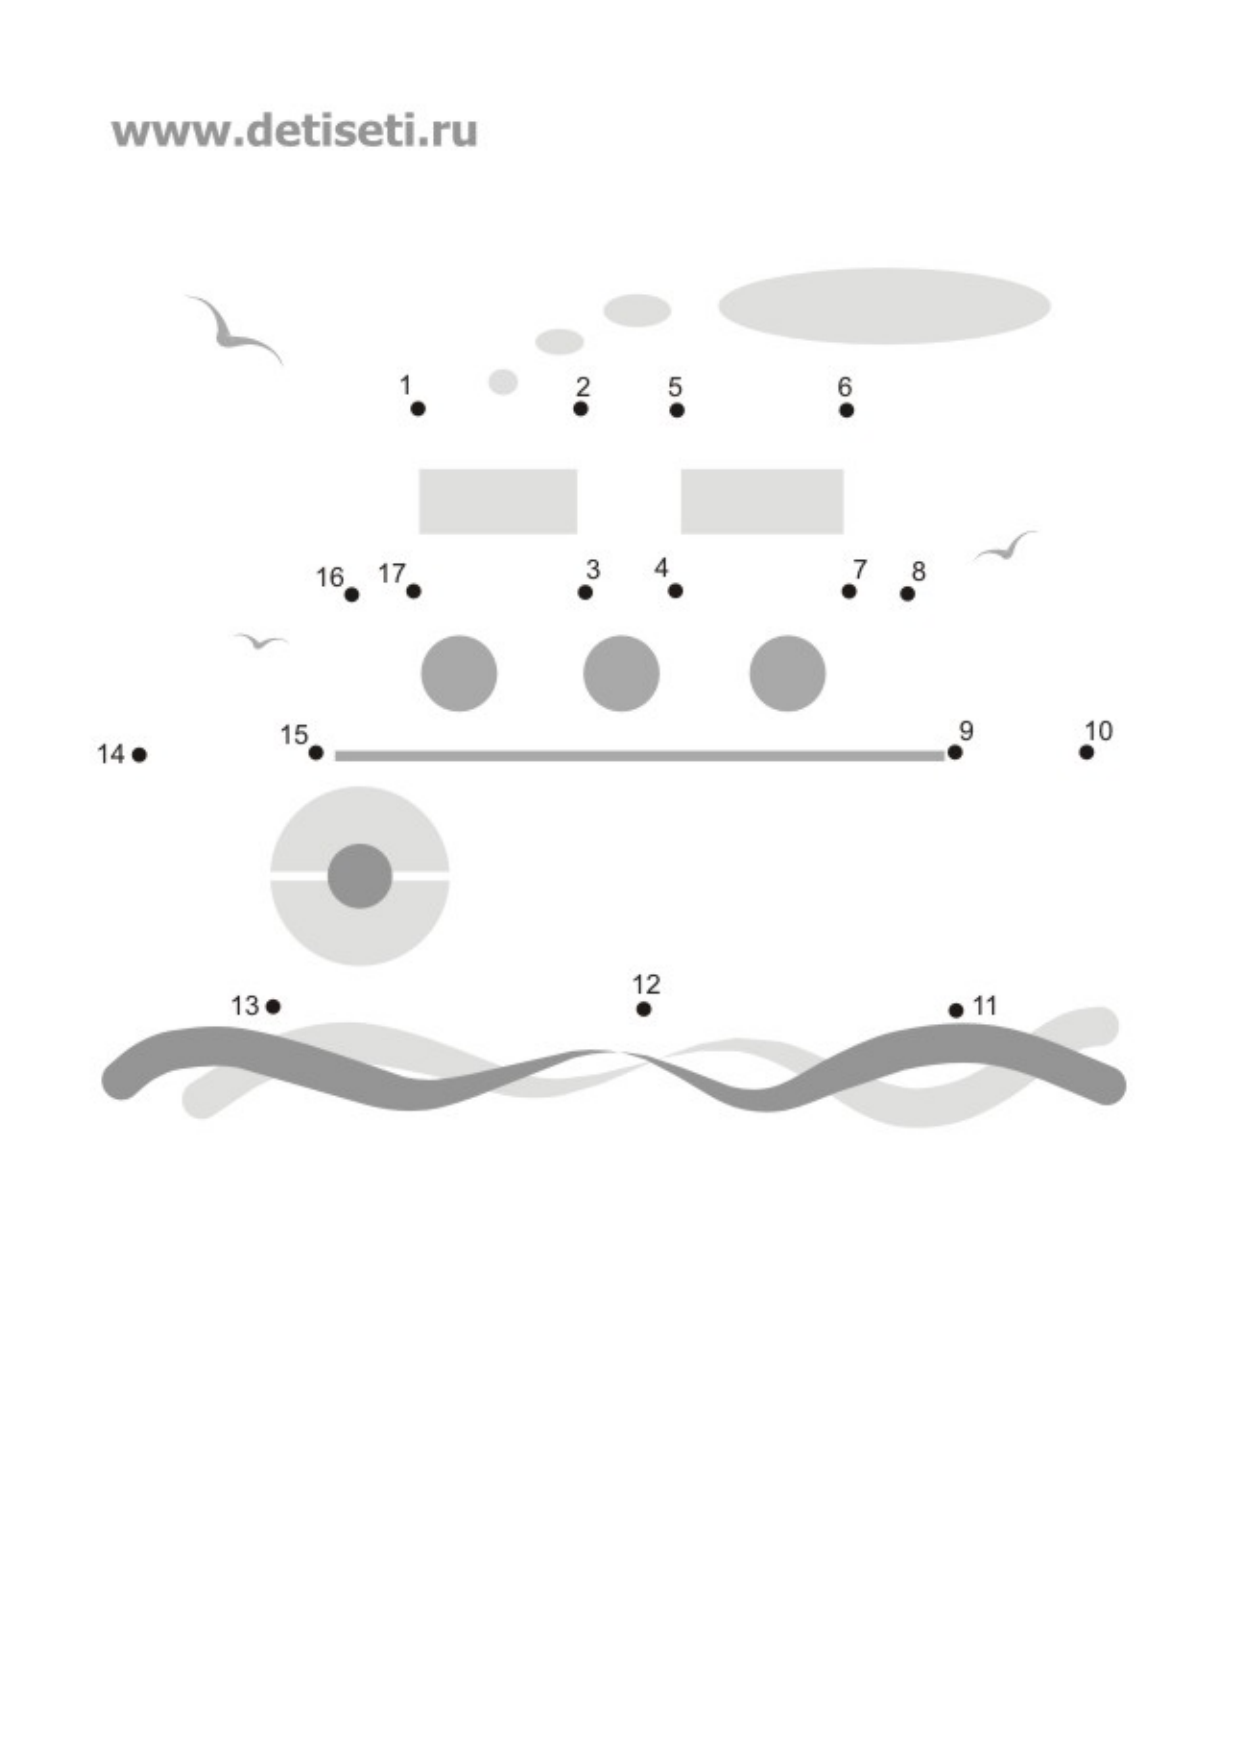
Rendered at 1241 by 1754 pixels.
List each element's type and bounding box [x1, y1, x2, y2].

picture [75, 75, 1169, 1169]
